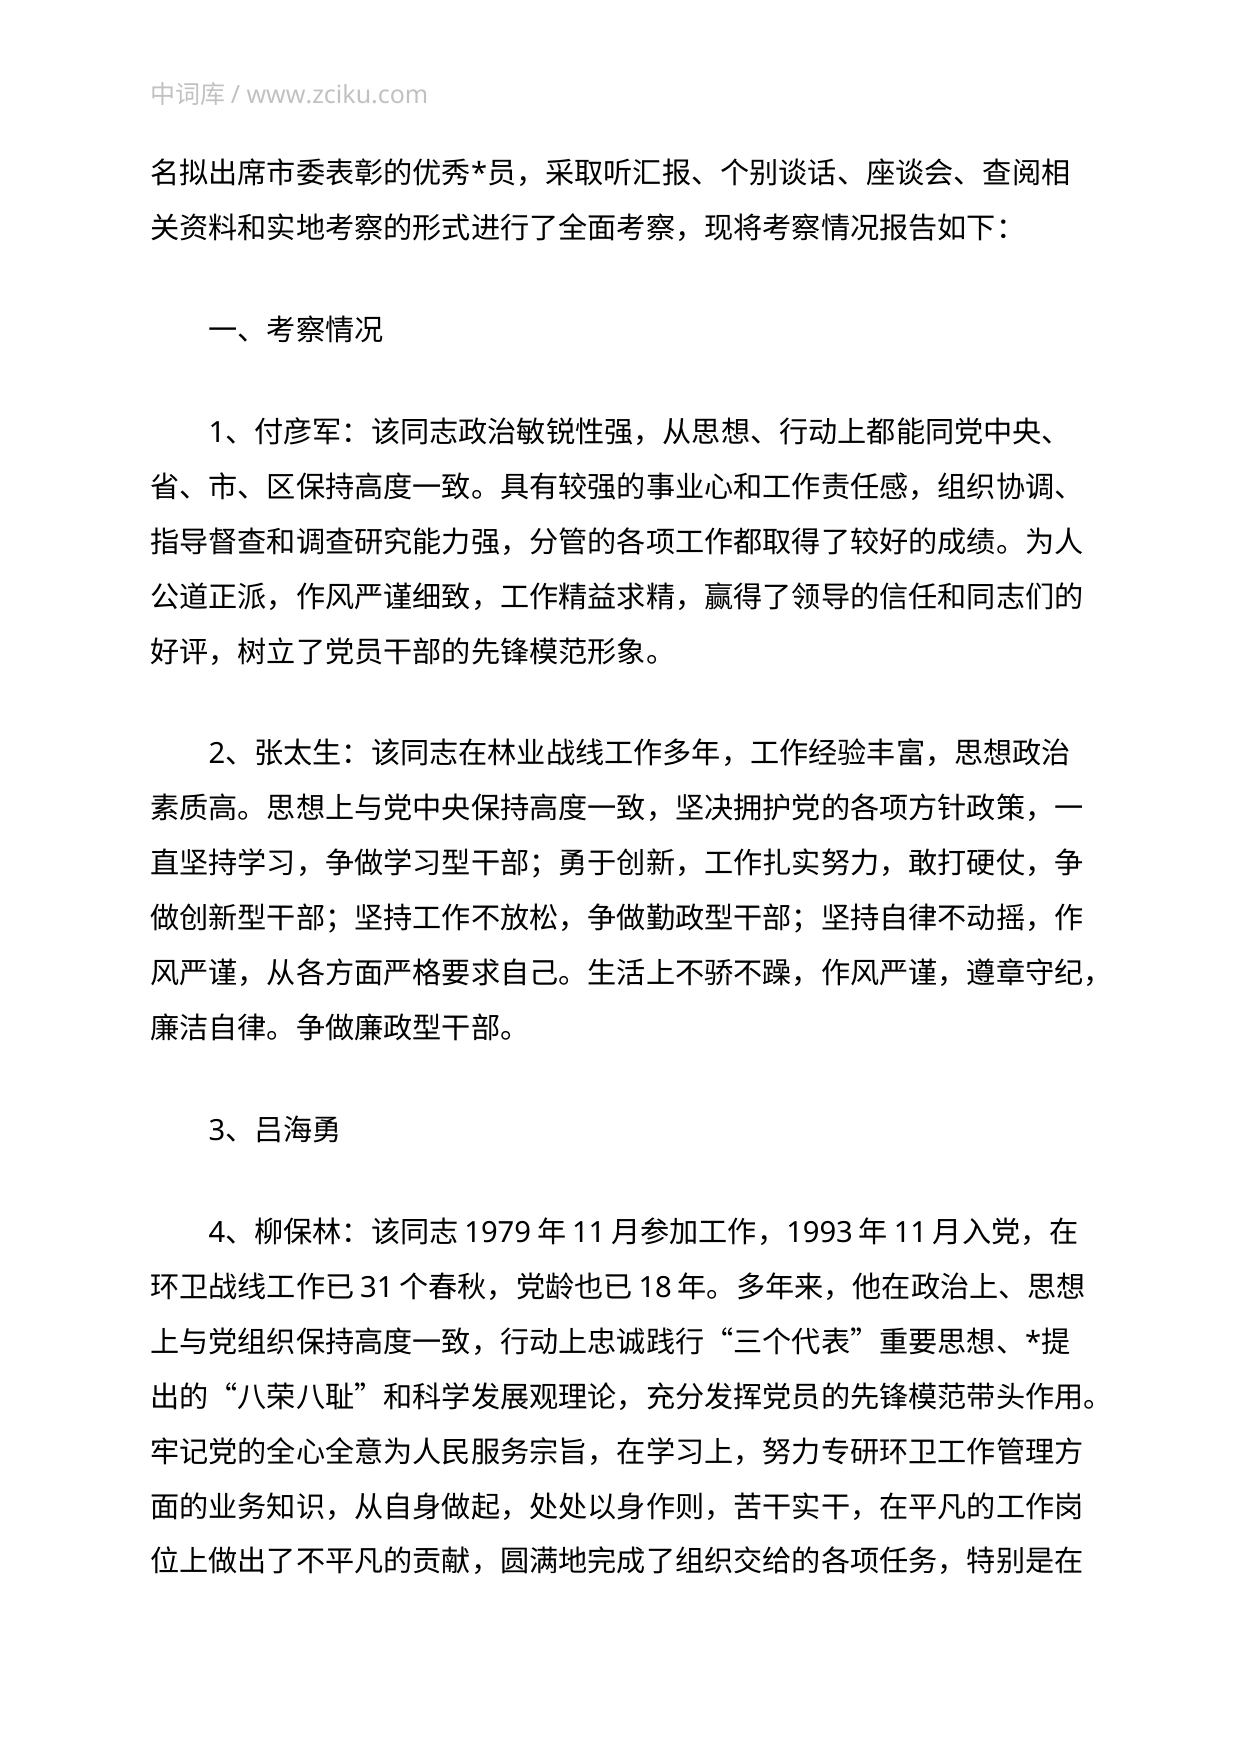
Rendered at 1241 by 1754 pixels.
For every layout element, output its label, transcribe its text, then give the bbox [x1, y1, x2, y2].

text 1、付彦军：该同志政治敏锐性强，从思想、行动上都能同党中央、省、市、区保持高度一致。具有较强的事业心和工作责任感，组织协调、指导督查和调查研究能力强，分管的各项工作都取得了较好的成绩。为人公道正派，作风严谨细致，工作精益求精，赢得了领导的信任和同志们的好评，树立了党员干部的先锋模范形象。 [150, 408, 1090, 671]
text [150, 1208, 1090, 1580]
text 2、张太生：该同志在林业战线工作多年，工作经验丰富，思想政治素质高。思想上与党中央保持高度一致，坚决拥护党的各项方针政策，一直坚持学习，争做学习型干部；勇于创新，工作扎实努力，敢打硬仗，争做创新型干部；坚持工作不放松，争做勤政型干部；坚持自律不动摇，作风严谨，从各方面严格要求自己。生活上不骄不躁，作风严谨，遵章守纪，廉洁自律。争做廉政型干部。 [150, 730, 1090, 1047]
text 3、吕海勇 [150, 1106, 1090, 1149]
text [150, 150, 1090, 247]
text 一、考察情况 [150, 307, 1090, 349]
